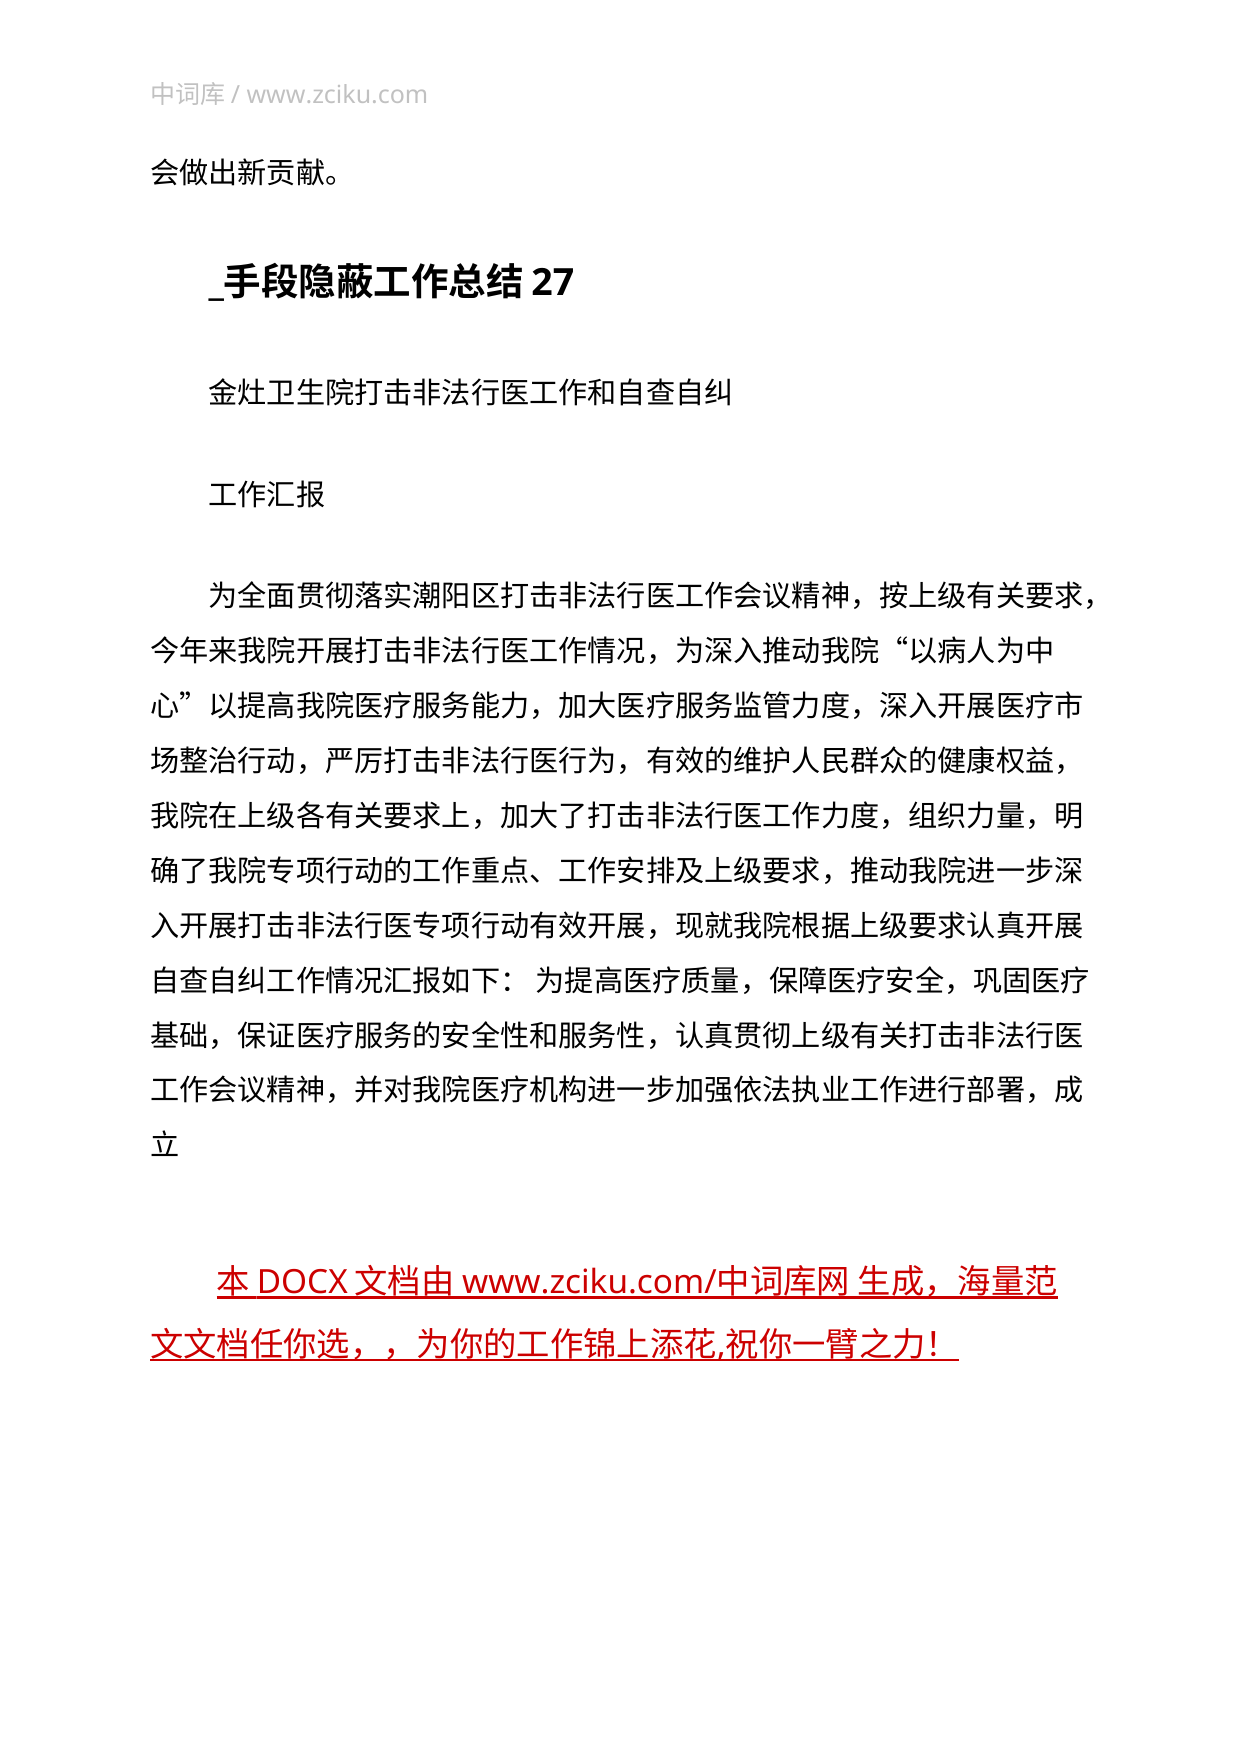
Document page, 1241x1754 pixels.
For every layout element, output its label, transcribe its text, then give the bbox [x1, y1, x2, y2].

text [150, 150, 1090, 192]
text 本DOCX文档由 www.zciku.com/中词库网 生成，海量范文文档任你选，，为你的工作锦上添花,祝你一臂之力！ [150, 1255, 1090, 1366]
text _手段隐蔽工作总结27 [150, 252, 1090, 306]
text 为全面贯彻落实潮阳区打击非法行医工作会议精神，按上级有关要求，今年来我院开展打击非法行医工作情况，为深入推动我院“以病人为中心”以提高我院医疗服务能力，加大医疗服务监管力度，深入开展医疗市场整治行动，严厉打击非法行医行为，有效的维护人民群众的健康权益，我院在上级各有关要求上，加大了打击非法行医工作力度，组织力量，明确了我院专项行动的工作重点、工作安排及上级要求，推动我院进一步深入开展打击非法行医专项行动有效开展，现就我院根据上级要求认真开展自查自纠工作情况汇报如下： 为提高医疗质量，保障医疗安全，巩固医疗基础，保证医疗服务的安全性和服务性，认真贯彻上级有关打击非法行医工作会议精神，并对我院医疗机构进一步加强依法执业工作进行部署，成立 [150, 573, 1090, 1164]
text 工作汇报 [150, 471, 1090, 513]
text 金灶卫生院打击非法行医工作和自查自纠 [150, 369, 1090, 412]
